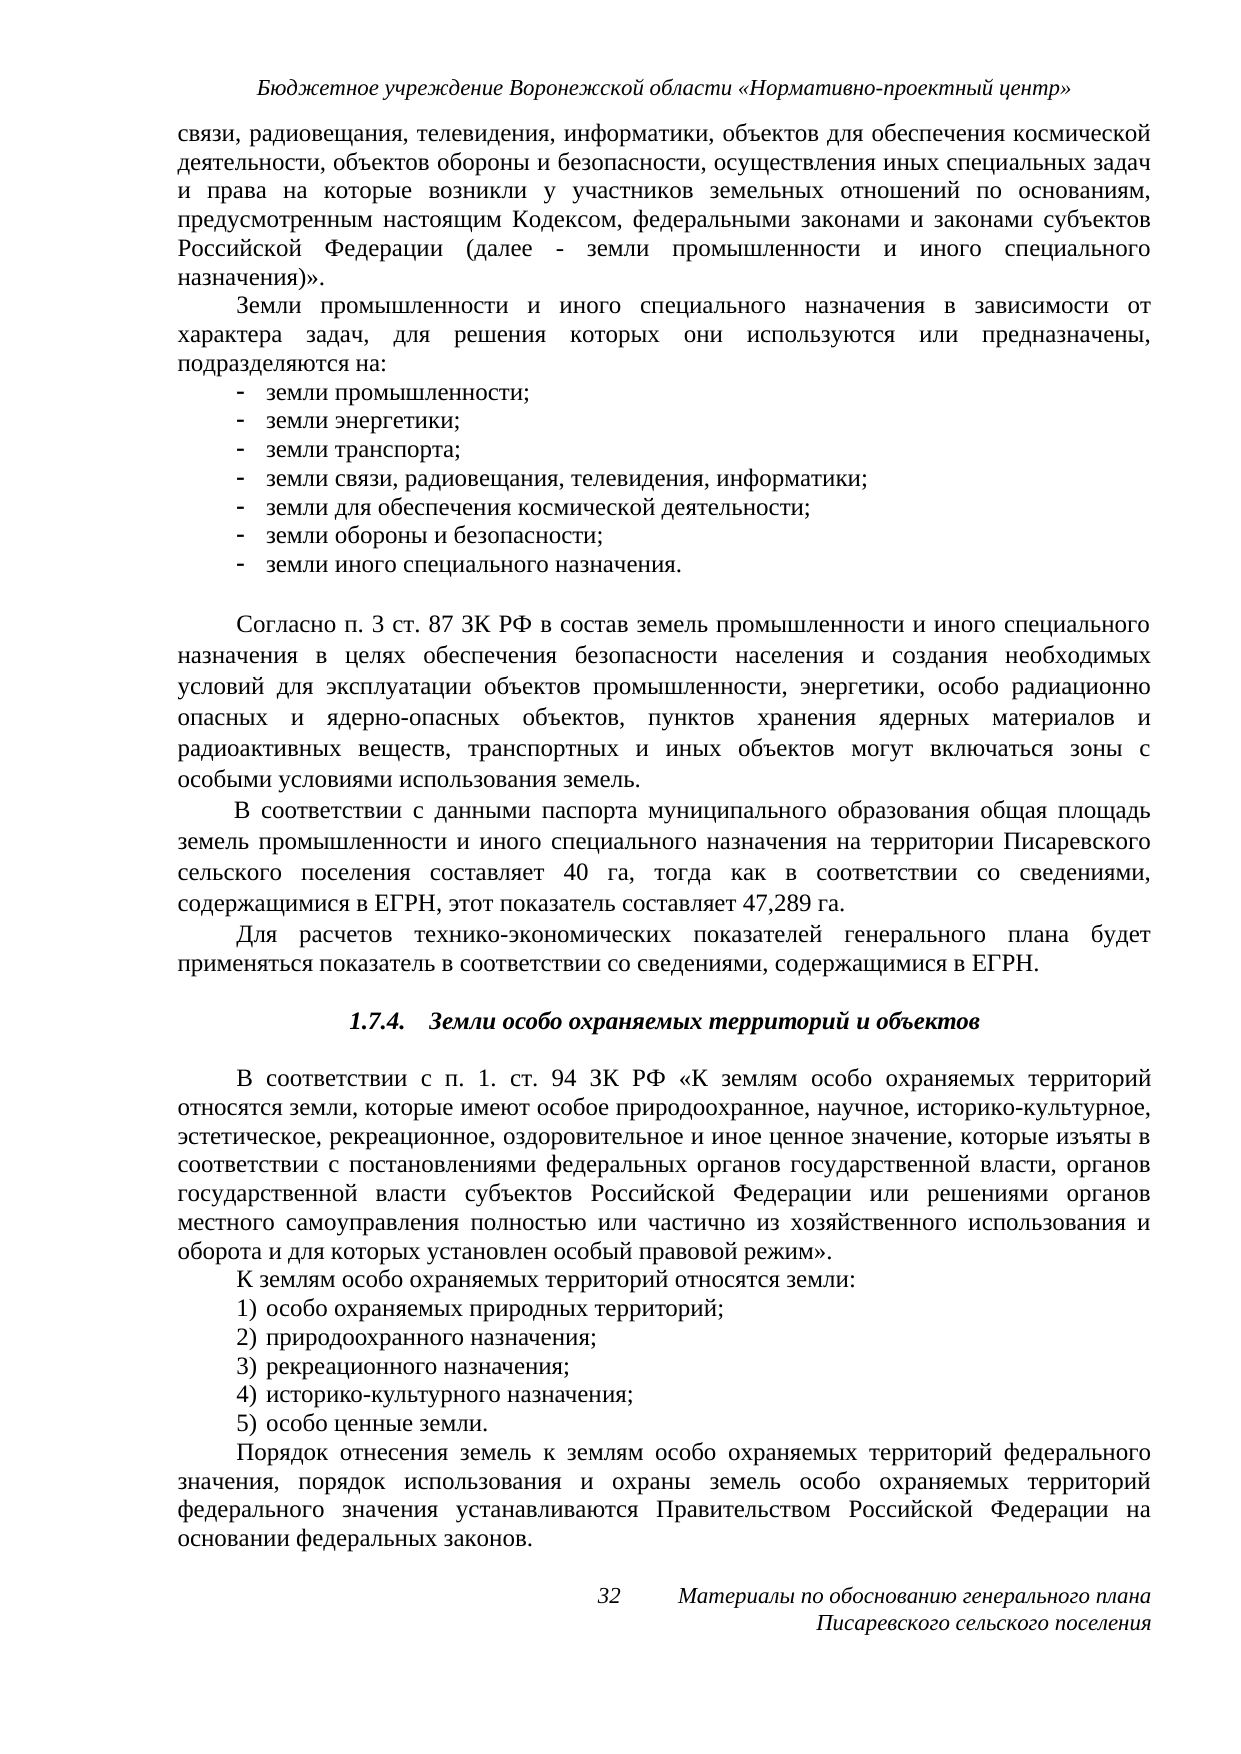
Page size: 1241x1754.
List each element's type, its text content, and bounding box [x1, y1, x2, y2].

list земли иного специального назначения. [177, 549, 1152, 578]
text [177, 118, 1152, 291]
list земли связи, радиовещания, телевидения, информатики; [177, 463, 1152, 492]
text В соответствии с данными паспорта муниципального образования общая площадь земель промышленности и иного специального назначения на территории Писаревского сельского поселения составляет 40 га, тогда как в соответствии со сведениями, содержащимися в ЕГРН, этот показатель составляет 47,289 га. [177, 795, 1152, 917]
text К землям особо охраняемых территорий относятся земли: [177, 1264, 1152, 1293]
list особо ценные земли. [177, 1408, 1152, 1437]
list земли для обеспечения космической деятельности; [177, 492, 1152, 521]
list природоохранного назначения; [177, 1322, 1152, 1351]
text Для расчетов технико-экономических показателей генерального плана будет применяться показатель в соответствии со сведениями, содержащимися в ЕГРН. [177, 919, 1152, 977]
text Порядок отнесения земель к землям особо охраняемых территорий федерального значения, порядок использования и охраны земель особо охраняемых территорий федерального значения устанавливаются Правительством Российской Федерации на основании федеральных законов. [177, 1437, 1152, 1552]
list особо охраняемых природных территорий; [177, 1293, 1152, 1322]
list земли энергетики; [177, 406, 1152, 434]
list земли обороны и безопасности; [177, 521, 1152, 549]
list земли промышленности; [177, 377, 1152, 406]
text В соответствии с п. 1. ст. 94 ЗК РФ «К землям особо охраняемых территорий относятся земли, которые имеют особое природоохранное, научное, историко-культурное, эстетическое, рекреационное, оздоровительное и иное ценное значение, которые изъяты в соответствии с постановлениями федеральных органов государственной власти, органов государственной власти субъектов Российской Федерации или решениями органов местного самоуправления полностью или частично из хозяйственного использования и оборота и для которых установлен особый правовой режим». [177, 1063, 1152, 1264]
list земли транспорта; [177, 434, 1152, 463]
text Земли промышленности и иного специального назначения в зависимости от характера задач, для решения которых они используются или предназначены, подразделяются на: [177, 291, 1152, 377]
list Земли особо охраняемых территорий и объектов [177, 1006, 1152, 1034]
list историко-культурного назначения; [177, 1379, 1152, 1408]
text Согласно п. 3 ст. 87 ЗК РФ в состав земель промышленности и иного специального назначения в целях обеспечения безопасности населения и создания необходимых условий для эксплуатации объектов промышленности, энергетики, особо радиационно опасных и ядерно-опасных объектов, пунктов хранения ядерных материалов и радиоактивных веществ, транспортных и иных объектов могут включаться зоны с особыми условиями использования земель. [177, 609, 1152, 793]
list рекреационного назначения; [177, 1351, 1152, 1379]
